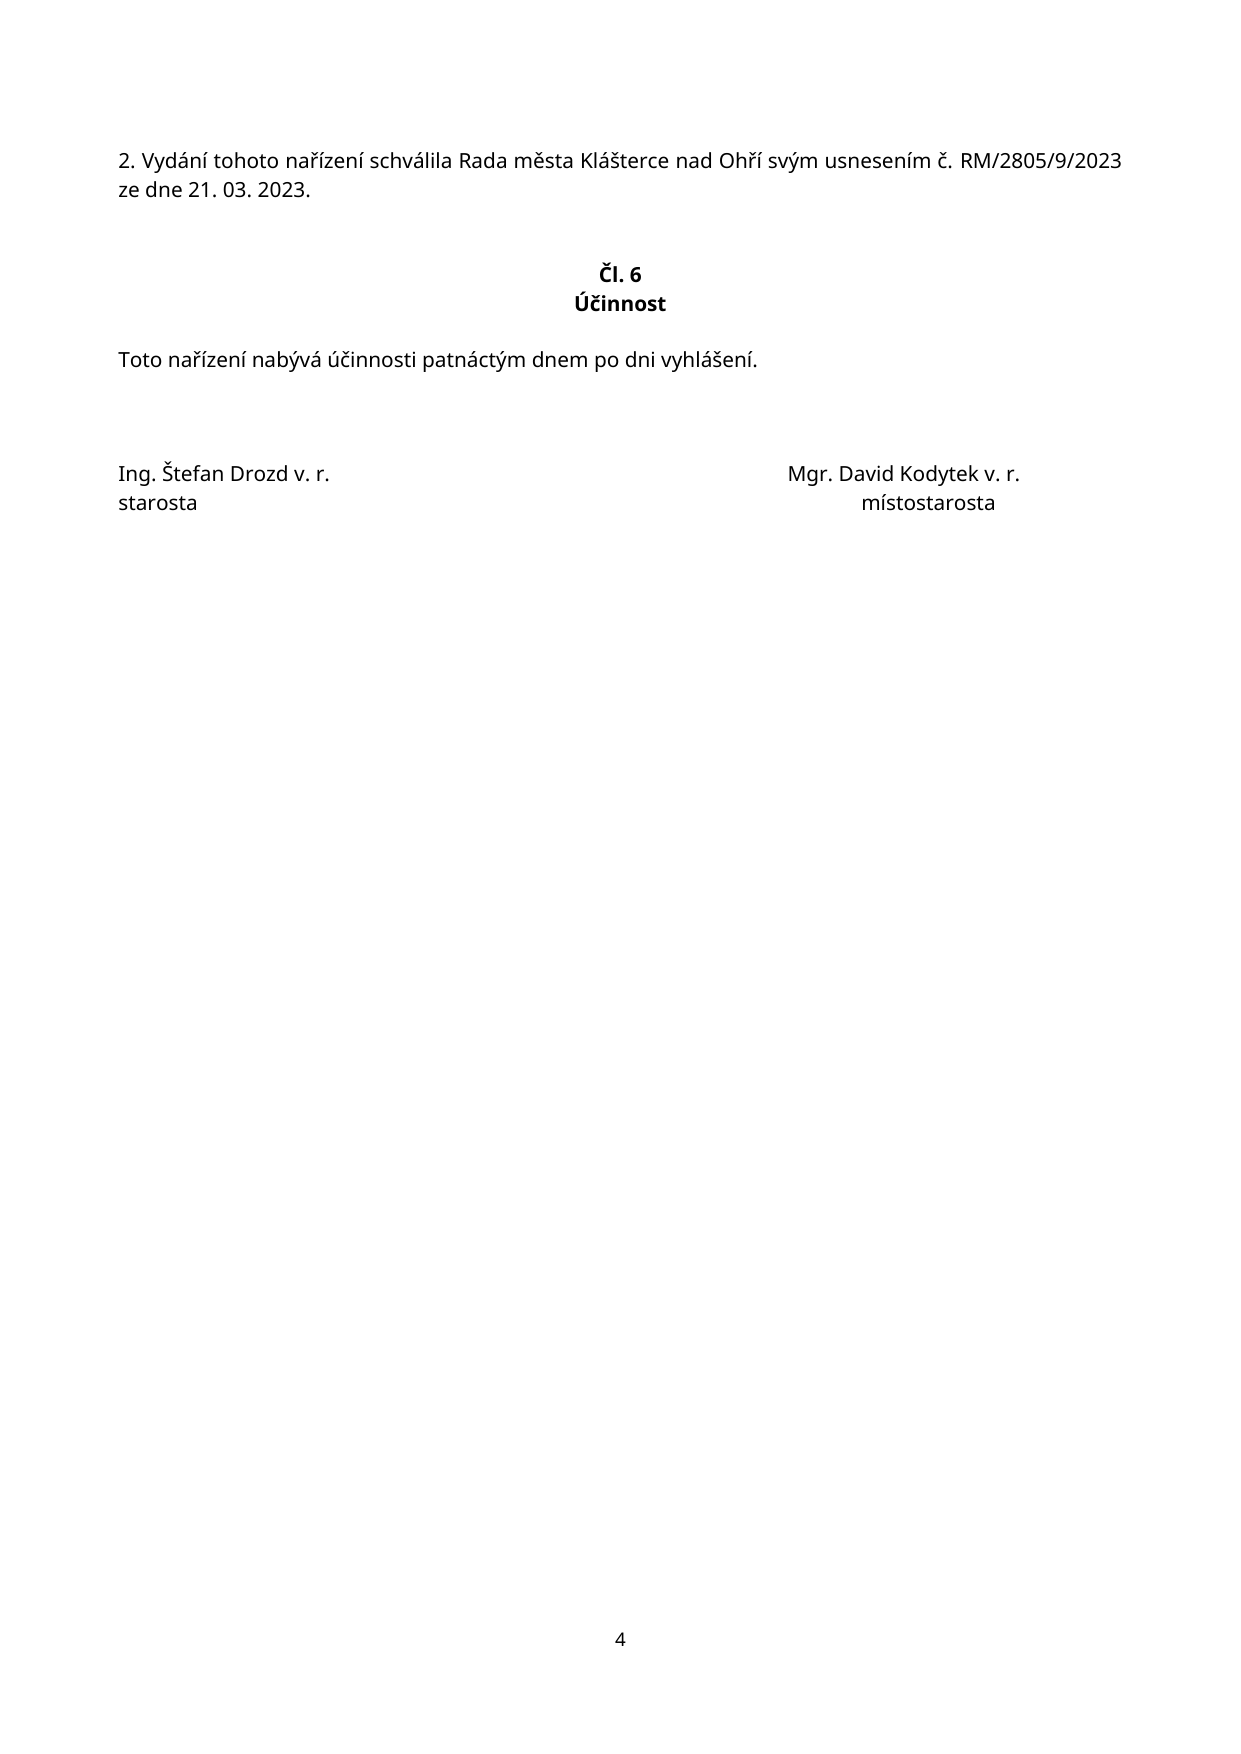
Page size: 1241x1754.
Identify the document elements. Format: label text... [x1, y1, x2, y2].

text Ing. Štefan Drozd v. r. Mgr. David Kodytek v. r. [118, 459, 1122, 488]
text Čl. 6 [118, 260, 1122, 289]
text Účinnost [118, 289, 1122, 317]
text 2. Vydání tohoto nařízení schválila Rada města Klášterce nad Ohří svým usnesením č. RM/2805/9/2023 ze dne 21. 03. 2023. [118, 147, 1122, 203]
text Toto nařízení nabývá účinnosti patnáctým dnem po dni vyhlášení. [118, 346, 1122, 374]
text starosta místostarosta [118, 488, 1122, 516]
